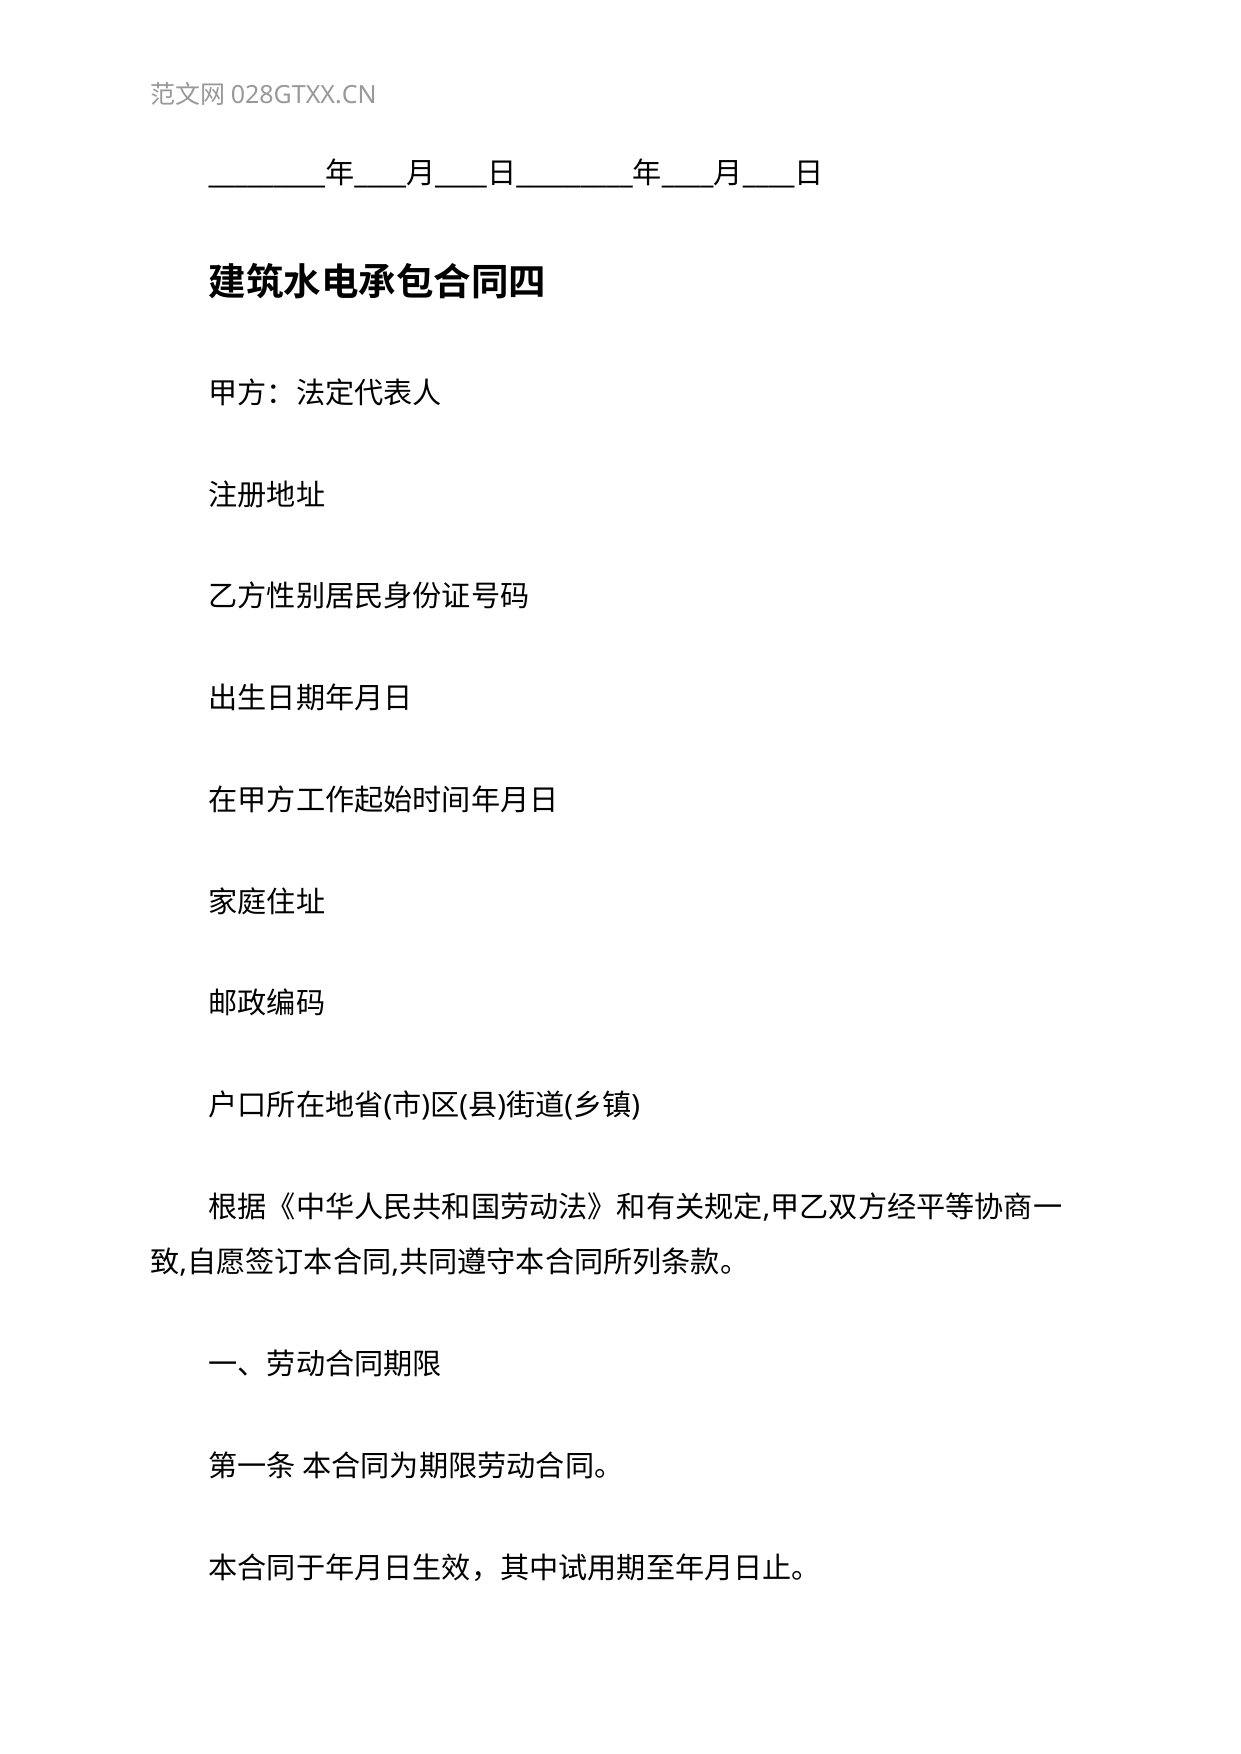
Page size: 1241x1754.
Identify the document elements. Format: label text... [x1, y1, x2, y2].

text 出生日期年月日 [150, 675, 1090, 717]
text 注册地址 [150, 471, 1090, 513]
text 户口所在地省(市)区(县)街道(乡镇) [150, 1082, 1090, 1124]
text 一、劳动合同期限 [150, 1341, 1090, 1383]
text 乙方性别居民身份证号码 [150, 573, 1090, 615]
text 第一条 本合同为期限劳动合同。 [150, 1442, 1090, 1485]
text 根据《中华人民共和国劳动法》和有关规定,甲乙双方经平等协商一致,自愿签订本合同,共同遵守本合同所列条款。 [150, 1184, 1090, 1281]
text 家庭住址 [150, 878, 1090, 921]
text 建筑水电承包合同四 [150, 252, 1090, 306]
text 邮政编码 [150, 980, 1090, 1022]
text 在甲方工作起始时间年月日 [150, 776, 1090, 819]
text 本合同于年月日生效，其中试用期至年月日止。 [150, 1544, 1090, 1587]
text 甲方：法定代表人 [150, 369, 1090, 412]
text _________年____月____日_________年____月____日 [150, 150, 1090, 192]
